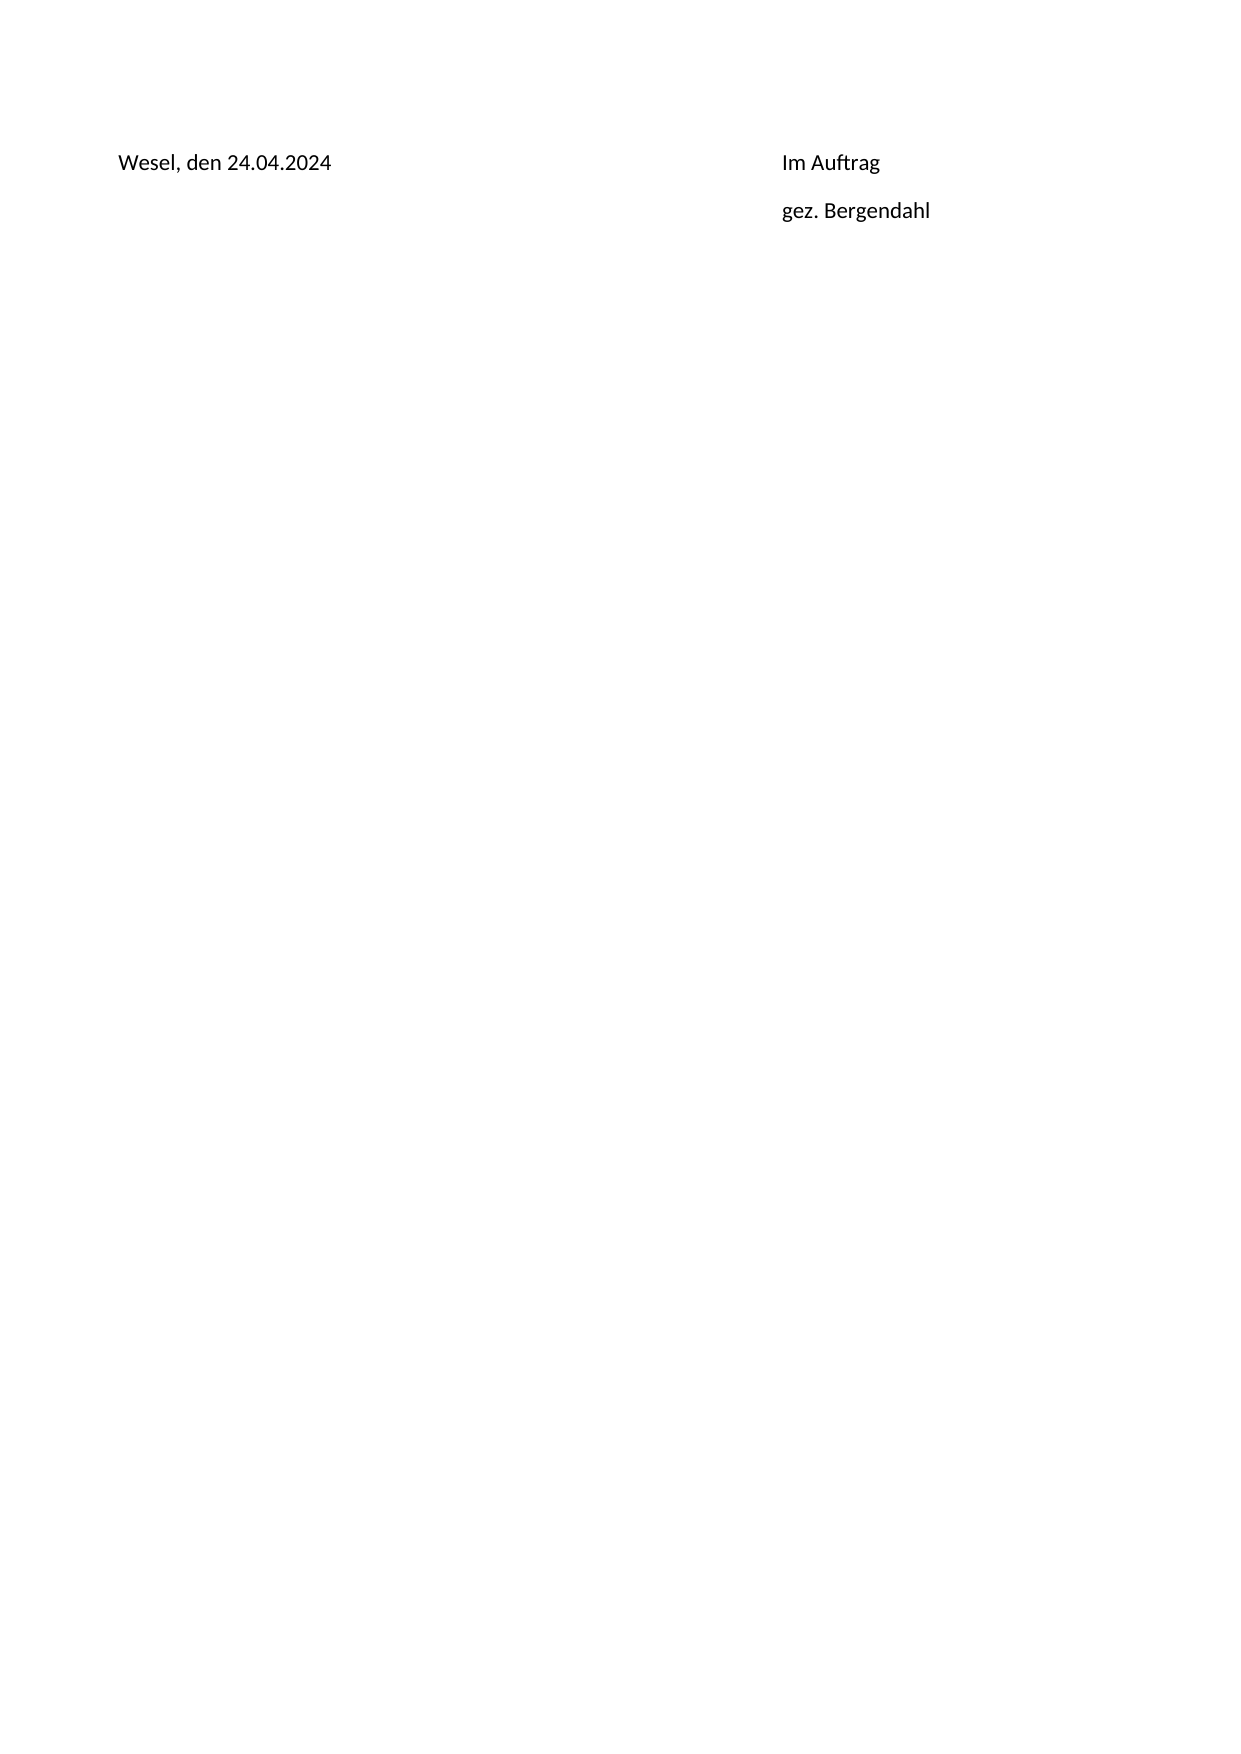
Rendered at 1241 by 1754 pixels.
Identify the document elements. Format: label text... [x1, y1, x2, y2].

text Wesel, den 24.04.2024 Im Auftrag [118, 148, 1122, 176]
text gez. Bergendahl [118, 197, 1122, 224]
